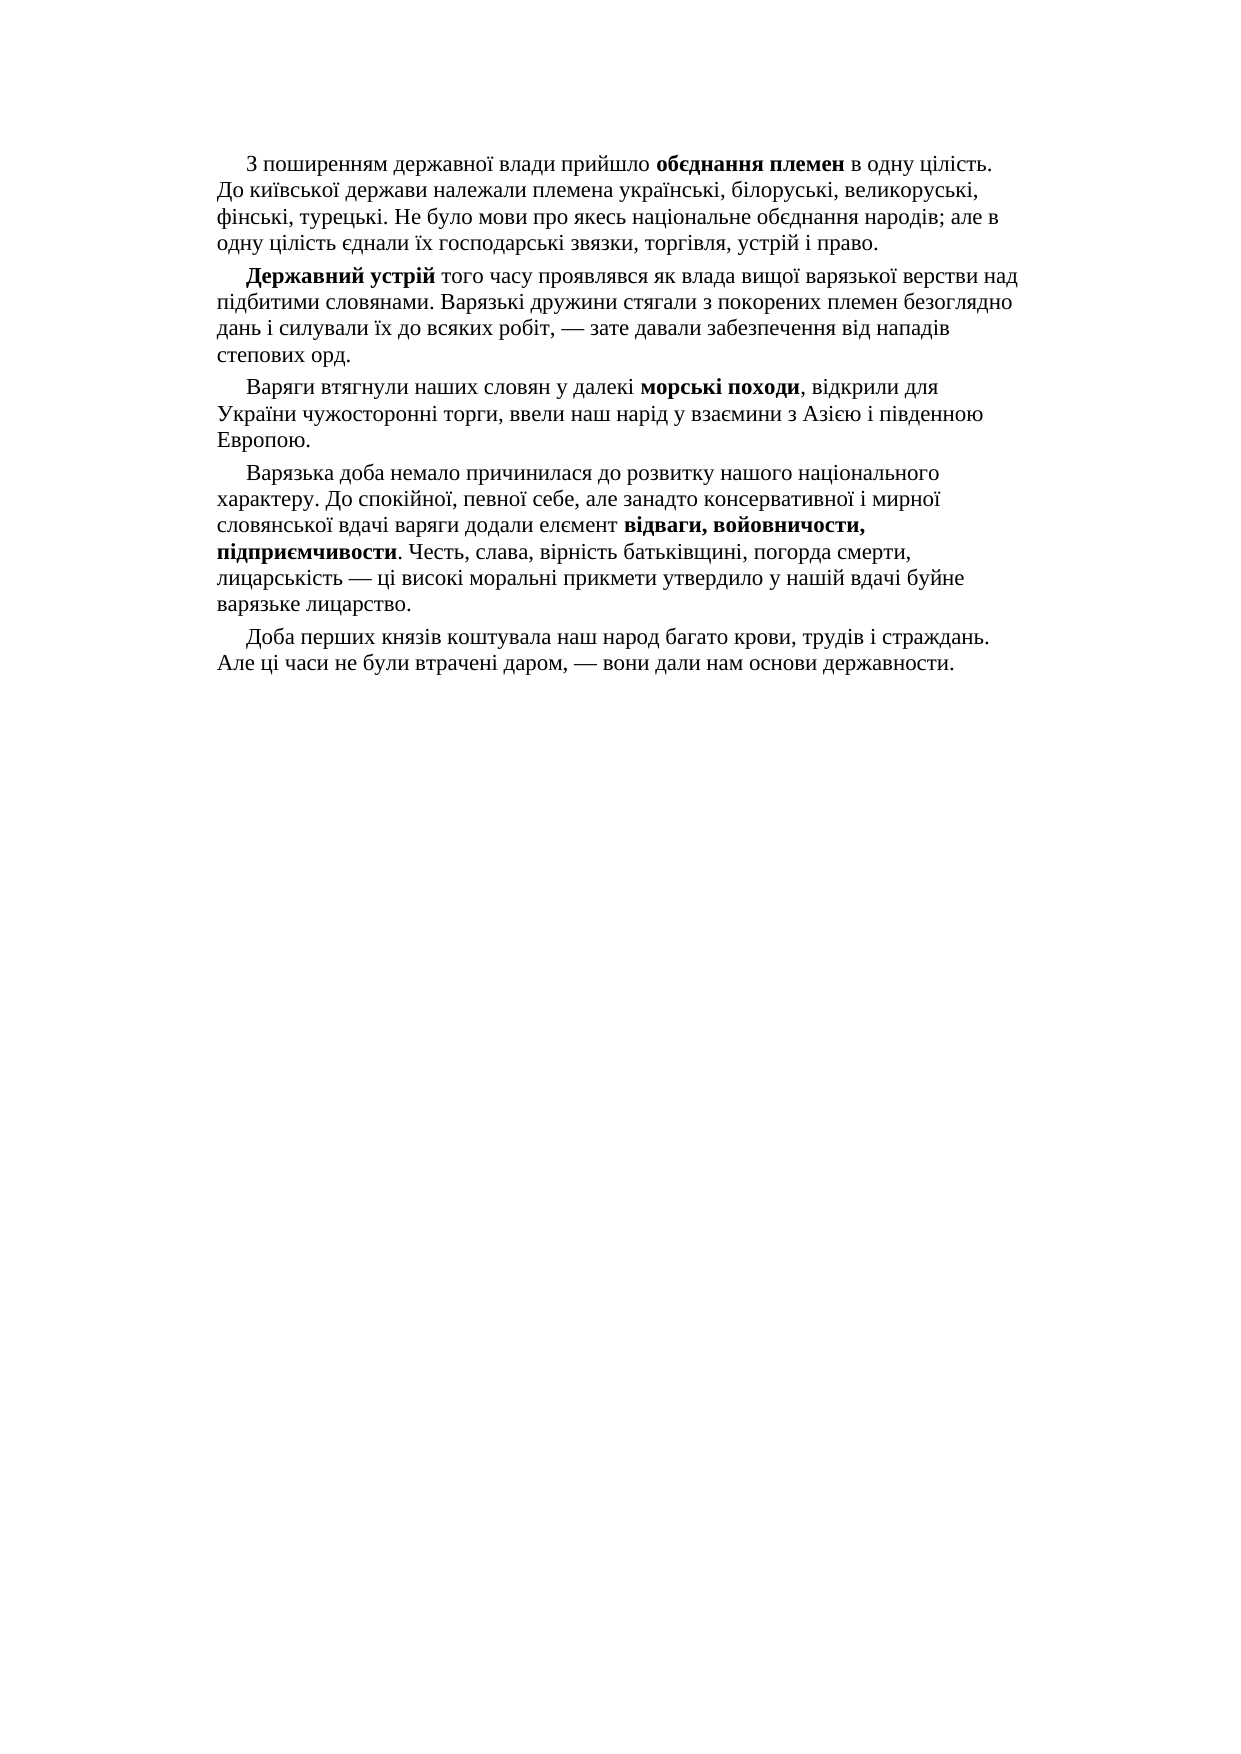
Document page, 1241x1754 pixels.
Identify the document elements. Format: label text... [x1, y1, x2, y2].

text З поширенням державної влади прийшло обєднання племен в одну цілість. До київської держави належали племена українські, білоруські, великоруські, фінські, турецькі. Не було мови про якесь національне обєднання народів; але в одну цілість єднали їх господарські звязки, торгівля, устрій і право. [217, 150, 1023, 255]
text Варязька доба немало причинилася до розвитку нашого національного характеру. До спокійної, певної себе, але занадто консервативної і мирної словянської вдачі варяги додали елємент відваги, войовничости, підприємчивости. Честь, слава, вірність батьківщині, погорда смерти, лицарськість — ці високі моральні прикмети утвердило у нашій вдачі буйне варязьке лицарство. [217, 459, 1023, 617]
text Доба перших князів коштувала наш народ багато крови, трудів і страждань. Але ці часи не були втрачені даром, — вони дали нам основи державности. [217, 623, 1023, 676]
text Варяги втягнули наших словян у далекі морські походи, відкрили для України чужосторонні торги, ввели наш нарід у взаємини з Азією і південною Европою. [217, 373, 1023, 452]
text Державний устрій того часу проявлявся як влада вищої варязької верстви над підбитими словянами. Варязькі дружини стягали з покорених племен безоглядно дань і силували їх до всяких робіт, — зате давали забезпечення від нападів степових орд. [217, 262, 1023, 367]
